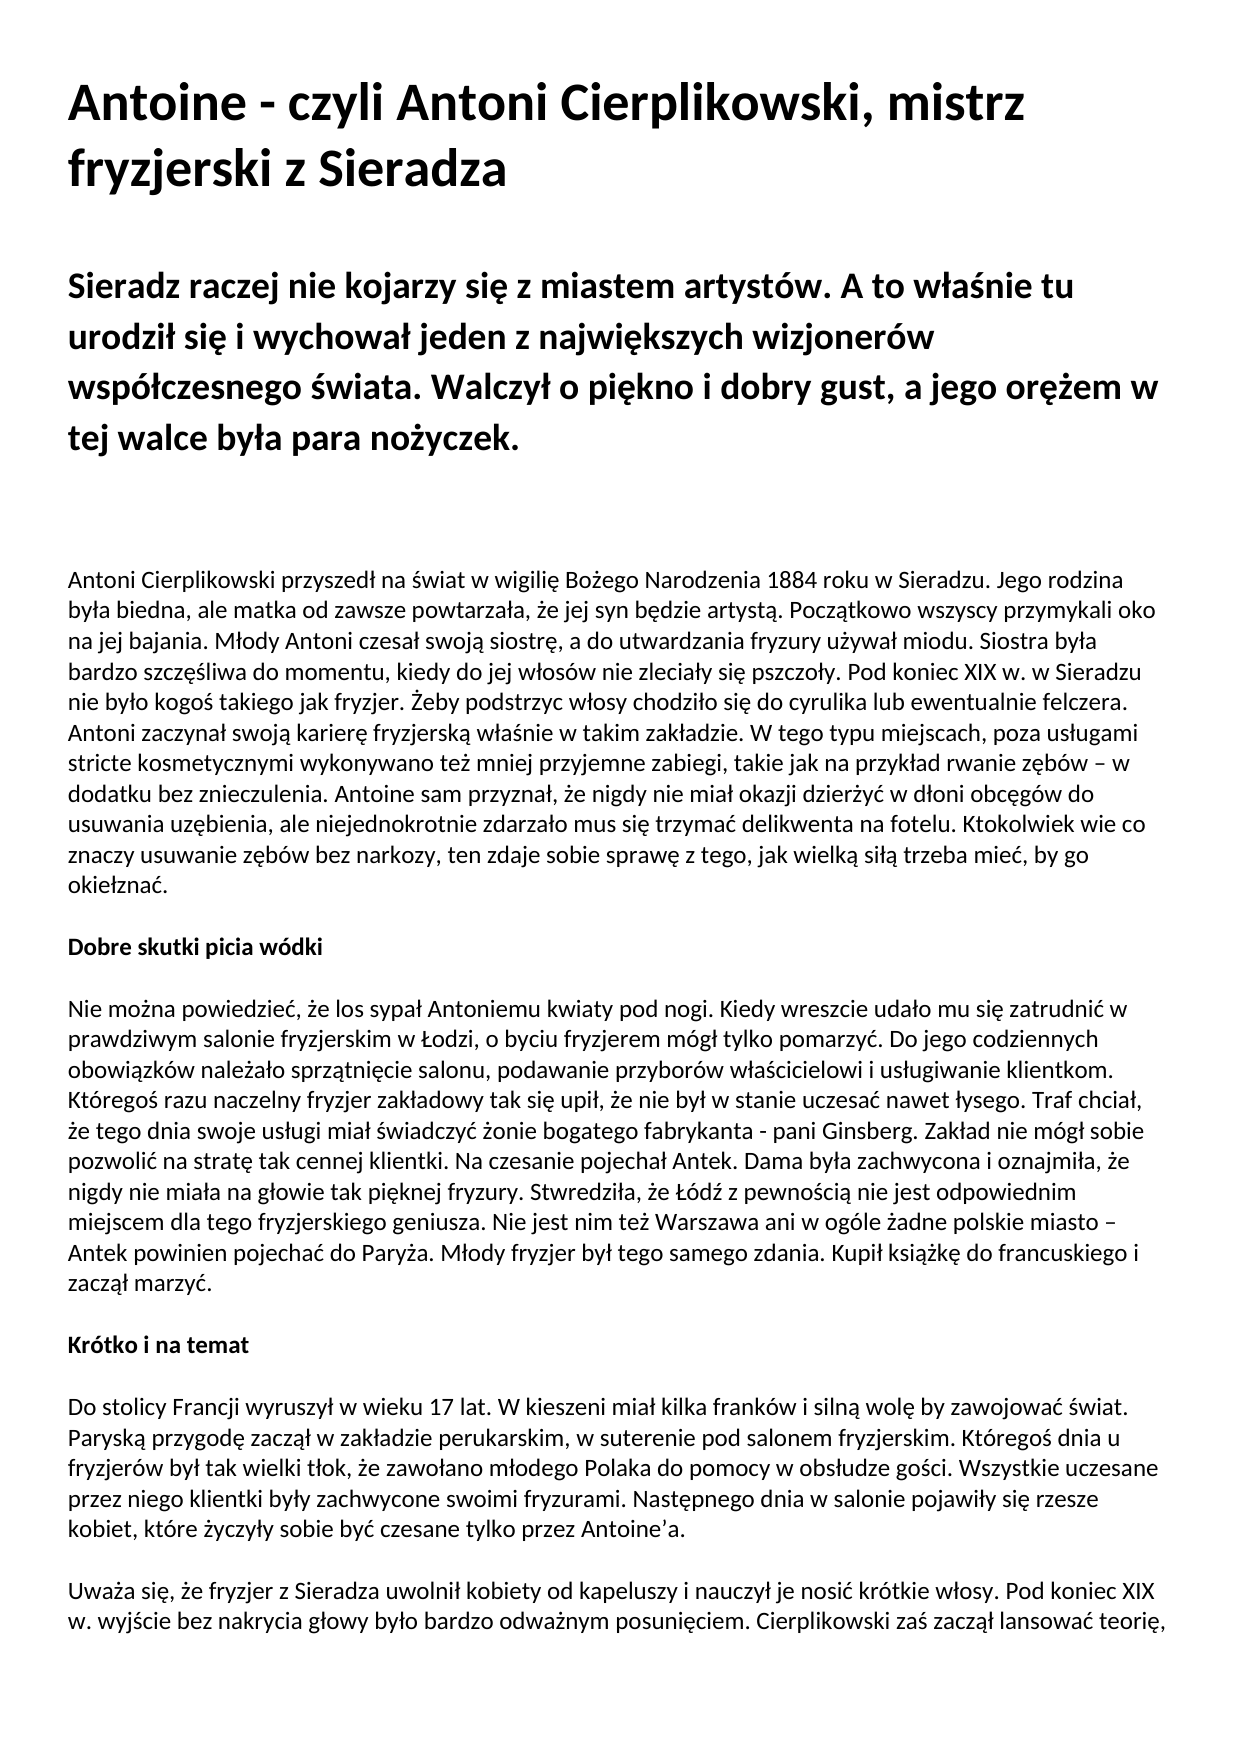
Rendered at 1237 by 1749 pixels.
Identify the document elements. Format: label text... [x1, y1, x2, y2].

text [68, 1575, 1169, 1636]
text Do stolicy Francji wyruszył w wieku 17 lat. W kieszeni miał kilka franków i silną wolę by zawojować świat. Paryską przygodę zaczął w zakładzie perukarskim, w suterenie pod salonem fryzjerskim. Któregoś dnia u fryzjerów był tak wielki tłok, że zawołano młodego Polaka do pomocy w obsłudze gości. Wszystkie uczesane przez niego klientki były zachwycone swoimi fryzurami. Następnego dnia w salonie pojawiły się rzesze kobiet, które życzyły sobie być czesane tylko przez Antoine’a. [68, 1391, 1169, 1544]
text Antoni Cierplikowski przyszedł na świat w wigilię Bożego Narodzenia 1884 roku w Sieradzu. Jego rodzina była biedna, ale matka od zawsze powtarzała, że jej syn będzie artystą. Początkowo wszyscy przymykali oko na jej bajania. Młody Antoni czesał swoją siostrę, a do utwardzania fryzury używał miodu. Siostra była bardzo szczęśliwa do momentu, kiedy do jej włosów nie zleciały się pszczoły. Pod koniec XIX w. w Sieradzu nie było kogoś takiego jak fryzjer. Żeby podstrzyc włosy chodziło się do cyrulika lub ewentualnie felczera. Antoni zaczynał swoją karierę fryzjerską właśnie w takim zakładzie. W tego typu miejscach, poza usługami stricte kosmetycznymi wykonywano też mniej przyjemne zabiegi, takie jak na przykład rwanie zębów – w dodatku bez znieczulenia. Antoine sam przyznał, że nigdy nie miał okazji dzierżyć w dłoni obcęgów do usuwania uzębienia, ale niejednokrotnie zdarzało mus się trzymać delikwenta na fotelu. Ktokolwiek wie co znaczy usuwanie zębów bez narkozy, ten zdaje sobie sprawę z tego, jak wielką siłą trzeba mieć, by go okiełznać. [68, 564, 1169, 900]
text Krótko i na temat [68, 1329, 1169, 1360]
text Nie można powiedzieć, że los sypał Antoniemu kwiaty pod nogi. Kiedy wreszcie udało mu się zatrudnić w prawdziwym salonie fryzjerskim w Łodzi, o byciu fryzjerem mógł tylko pomarzyć. Do jego codziennych obowiązków należało sprzątnięcie salonu, podawanie przyborów właścicielowi i usługiwanie klientkom. Któregoś razu naczelny fryzjer zakładowy tak się upił, że nie był w stanie uczesać nawet łysego. Traf chciał, że tego dnia swoje usługi miał świadczyć żonie bogatego fabrykanta - pani Ginsberg. Zakład nie mógł sobie pozwolić na stratę tak cennej klientki. Na czesanie pojechał Antek. Dama była zachwycona i oznajmiła, że nigdy nie miała na głowie tak pięknej fryzury. Stwredziła, że Łódź z pewnością nie jest odpowiednim miejscem dla tego fryzjerskiego geniusza. Nie jest nim też Warszawa ani w ogóle żadne polskie miasto – Antek powinien pojechać do Paryża. Młody fryzjer był tego samego zdania. Kupił książkę do francuskiego i zaczął marzyć. [68, 993, 1169, 1298]
text Sieradz raczej nie kojarzy się z miastem artystów. A to właśnie tu urodził się i wychował jeden z największych wizjonerów współczesnego świata. Walczył o piękno i dobry gust, a jego orężem w tej walce była para nożyczek. [68, 262, 1169, 459]
text Antoine - czyli Antoni Cierplikowski, mistrz fryzjerski z Sieradza [68, 68, 1169, 200]
text Dobre skutki picia wódki [68, 931, 1169, 962]
